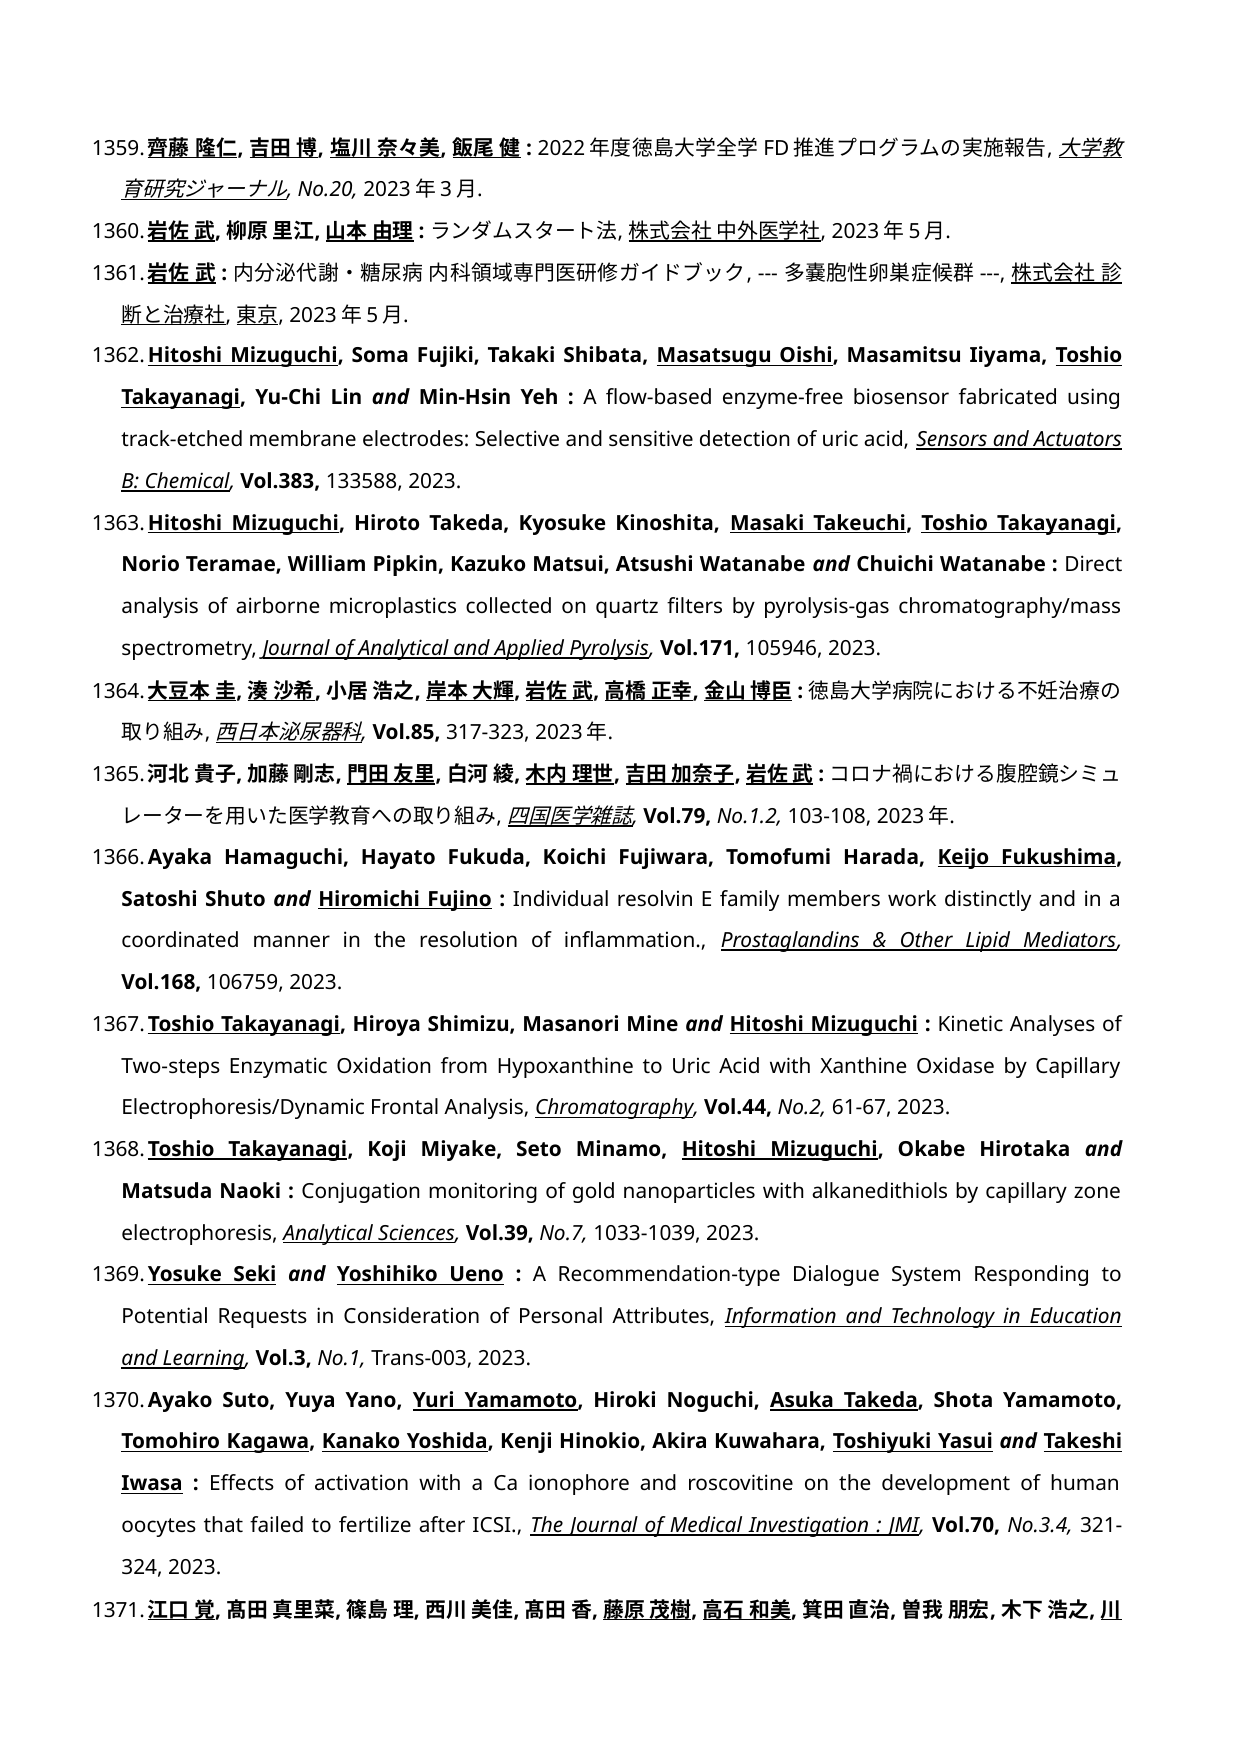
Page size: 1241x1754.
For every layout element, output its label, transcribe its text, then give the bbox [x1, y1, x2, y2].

list Toshio Takayanagi, Koji Miyake, Seto Minamo, Hitoshi Mizuguchi, Okabe Hirotaka and Matsuda Naoki : Conjugation monitoring of gold nanoparticles with alkanedithiols by capillary zone electrophoresis, Analytical Sciences, Vol.39, No.7, 1033-1039, 2023. [92, 1128, 1122, 1253]
list 岩佐 武 : 内分泌代謝・糖尿病 内科領域専門医研修ガイドブック, --- 多嚢胞性卵巣症候群 ---, 株式会社 診断と治療社, 東京, 2023年5月. [92, 250, 1122, 334]
list Ayaka Hamaguchi, Hayato Fukuda, Koichi Fujiwara, Tomofumi Harada, Keijo Fukushima, Satoshi Shuto and Hiromichi Fujino : Individual resolvin E family members work distinctly and in a coordinated manner in the resolution of inflammation., Prostaglandins & Other Lipid Mediators, Vol.168, 106759, 2023. [92, 835, 1122, 1002]
list 大豆本 圭, 湊 沙希, 小居 浩之, 岸本 大輝, 岩佐 武, 高橋 正幸, 金山 博臣 : 徳島大学病院における不妊治療の取り組み, 西日本泌尿器科, Vol.85, 317-323, 2023年. [92, 668, 1122, 752]
list Yosuke Seki and Yoshihiko Ueno : A Recommendation-type Dialogue System Responding to Potential Requests in Consideration of Personal Attributes, Information and Technology in Education and Learning, Vol.3, No.1, Trans-003, 2023. [92, 1253, 1122, 1378]
list Hitoshi Mizuguchi, Hiroto Takeda, Kyosuke Kinoshita, Masaki Takeuchi, Toshio Takayanagi, Norio Teramae, William Pipkin, Kazuko Matsui, Atsushi Watanabe and Chuichi Watanabe : Direct analysis of airborne microplastics collected on quartz filters by pyrolysis-gas chromatography/mass spectrometry, Journal of Analytical and Applied Pyrolysis, Vol.171, 105946, 2023. [92, 501, 1122, 668]
list 岩佐 武, 柳原 里江, 山本 由理 : ランダムスタート法, 株式会社 中外医学社, 2023年5月. [92, 209, 1122, 250]
list 河北 貴子, 加藤 剛志, 門田 友里, 白河 綾, 木内 理世, 吉田 加奈子, 岩佐 武 : コロナ禍における腹腔鏡シミュレーターを用いた医学教育への取り組み, 四国医学雑誌, Vol.79, No.1.2, 103-108, 2023年. [92, 752, 1122, 835]
list Toshio Takayanagi, Hiroya Shimizu, Masanori Mine and Hitoshi Mizuguchi : Kinetic Analyses of Two-steps Enzymatic Oxidation from Hypoxanthine to Uric Acid with Xanthine Oxidase by Capillary Electrophoresis/Dynamic Frontal Analysis, Chromatography, Vol.44, No.2, 61-67, 2023. [92, 1002, 1122, 1128]
list Ayako Suto, Yuya Yano, Yuri Yamamoto, Hiroki Noguchi, Asuka Takeda, Shota Yamamoto, Tomohiro Kagawa, Kanako Yoshida, Kenji Hinokio, Akira Kuwahara, Toshiyuki Yasui and Takeshi Iwasa : Effects of activation with a Ca ionophore and roscovitine on the development of human oocytes that failed to fertilize after ICSI., The Journal of Medical Investigation : JMI, Vol.70, No.3.4, 321-324, 2023. [92, 1378, 1122, 1587]
list Hitoshi Mizuguchi, Soma Fujiki, Takaki Shibata, Masatsugu Oishi, Masamitsu Iiyama, Toshio Takayanagi, Yu-Chi Lin and Min-Hsin Yeh : A flow-based enzyme-free biosensor fabricated using track-etched membrane electrodes: Selective and sensitive detection of uric acid, Sensors and Actuators B: Chemical, Vol.383, 133588, 2023. [92, 334, 1122, 501]
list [92, 1587, 1122, 1629]
list 齊藤 隆仁, 吉田 博, 塩川 奈々美, 飯尾 健 : 2022年度徳島大学全学FD推進プログラムの実施報告, 大学教育研究ジャーナル, No.20, 2023年3月. [92, 125, 1122, 209]
